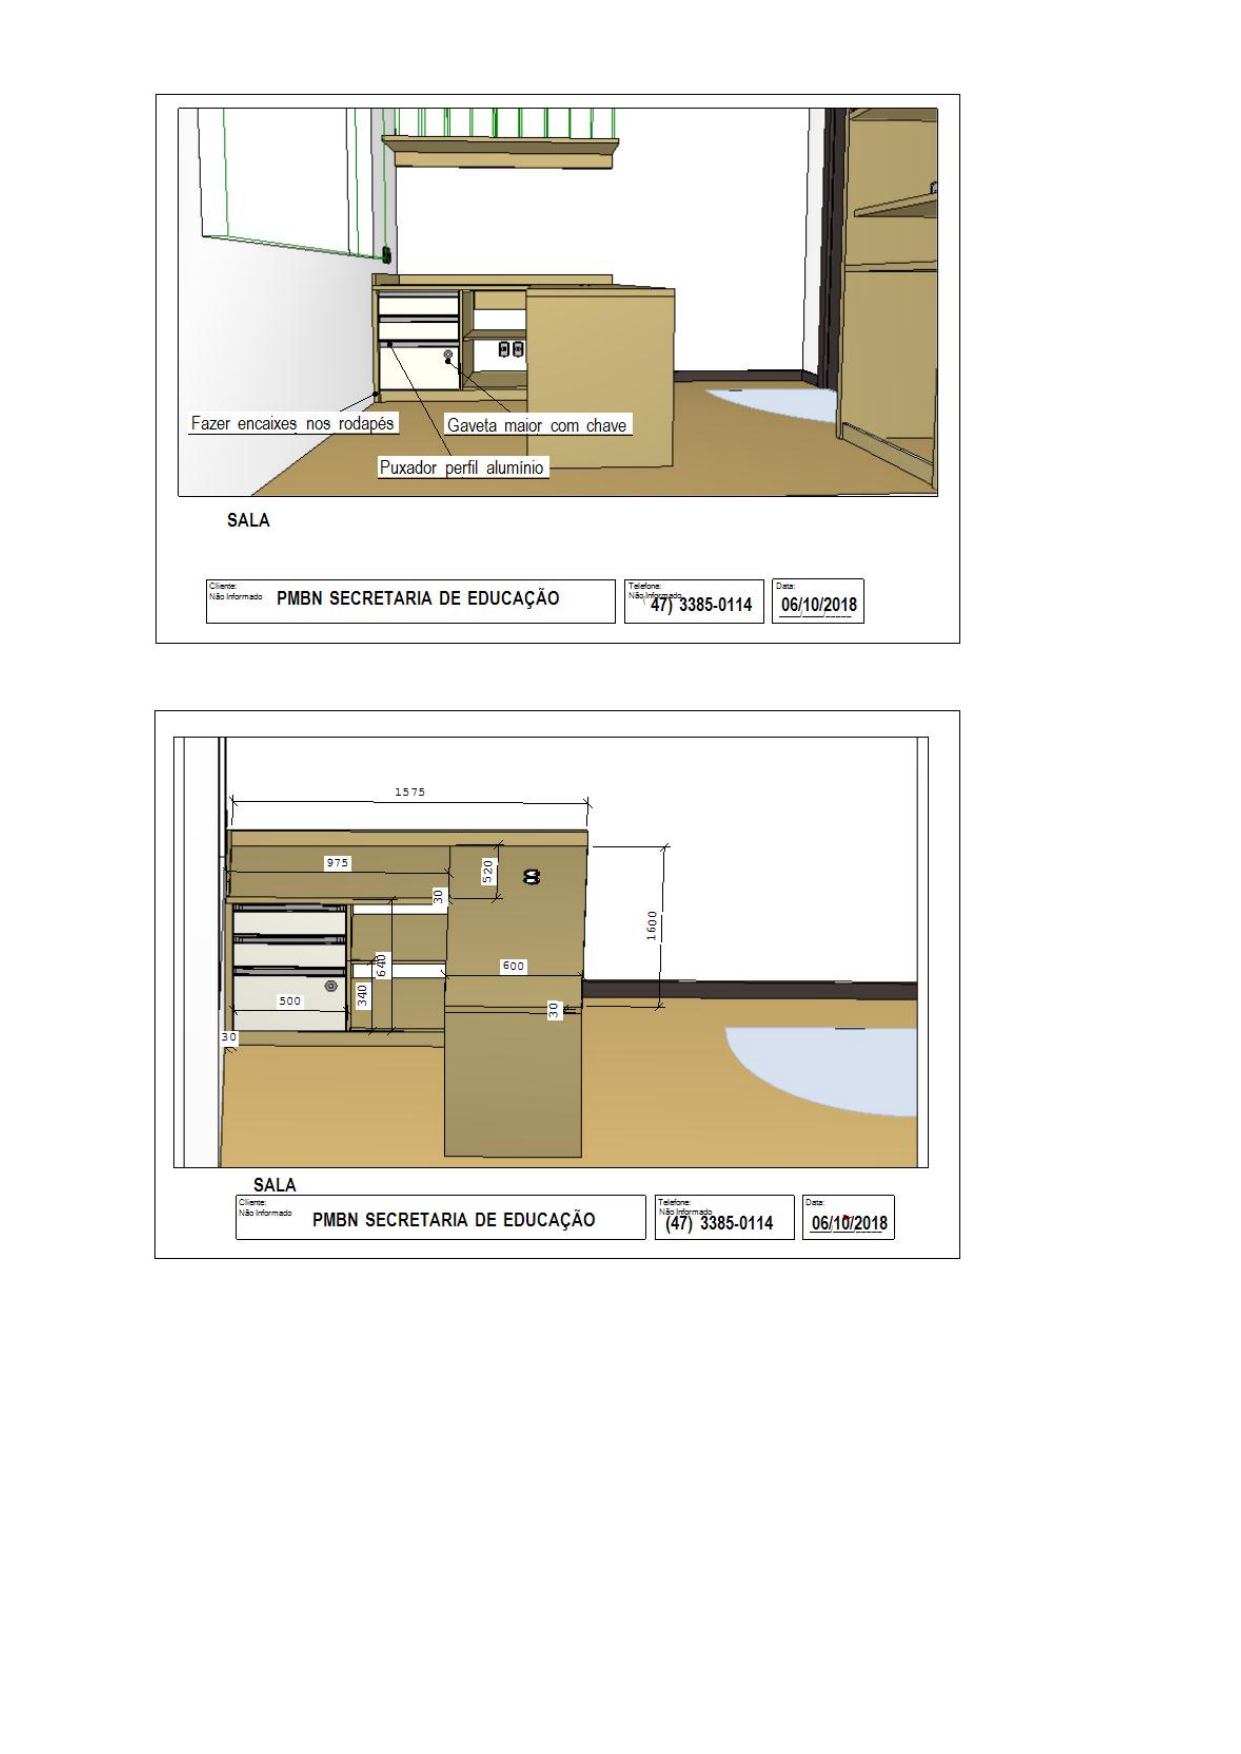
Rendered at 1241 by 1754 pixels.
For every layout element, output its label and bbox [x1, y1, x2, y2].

picture [126, 59, 1012, 686]
picture [126, 688, 1012, 1315]
